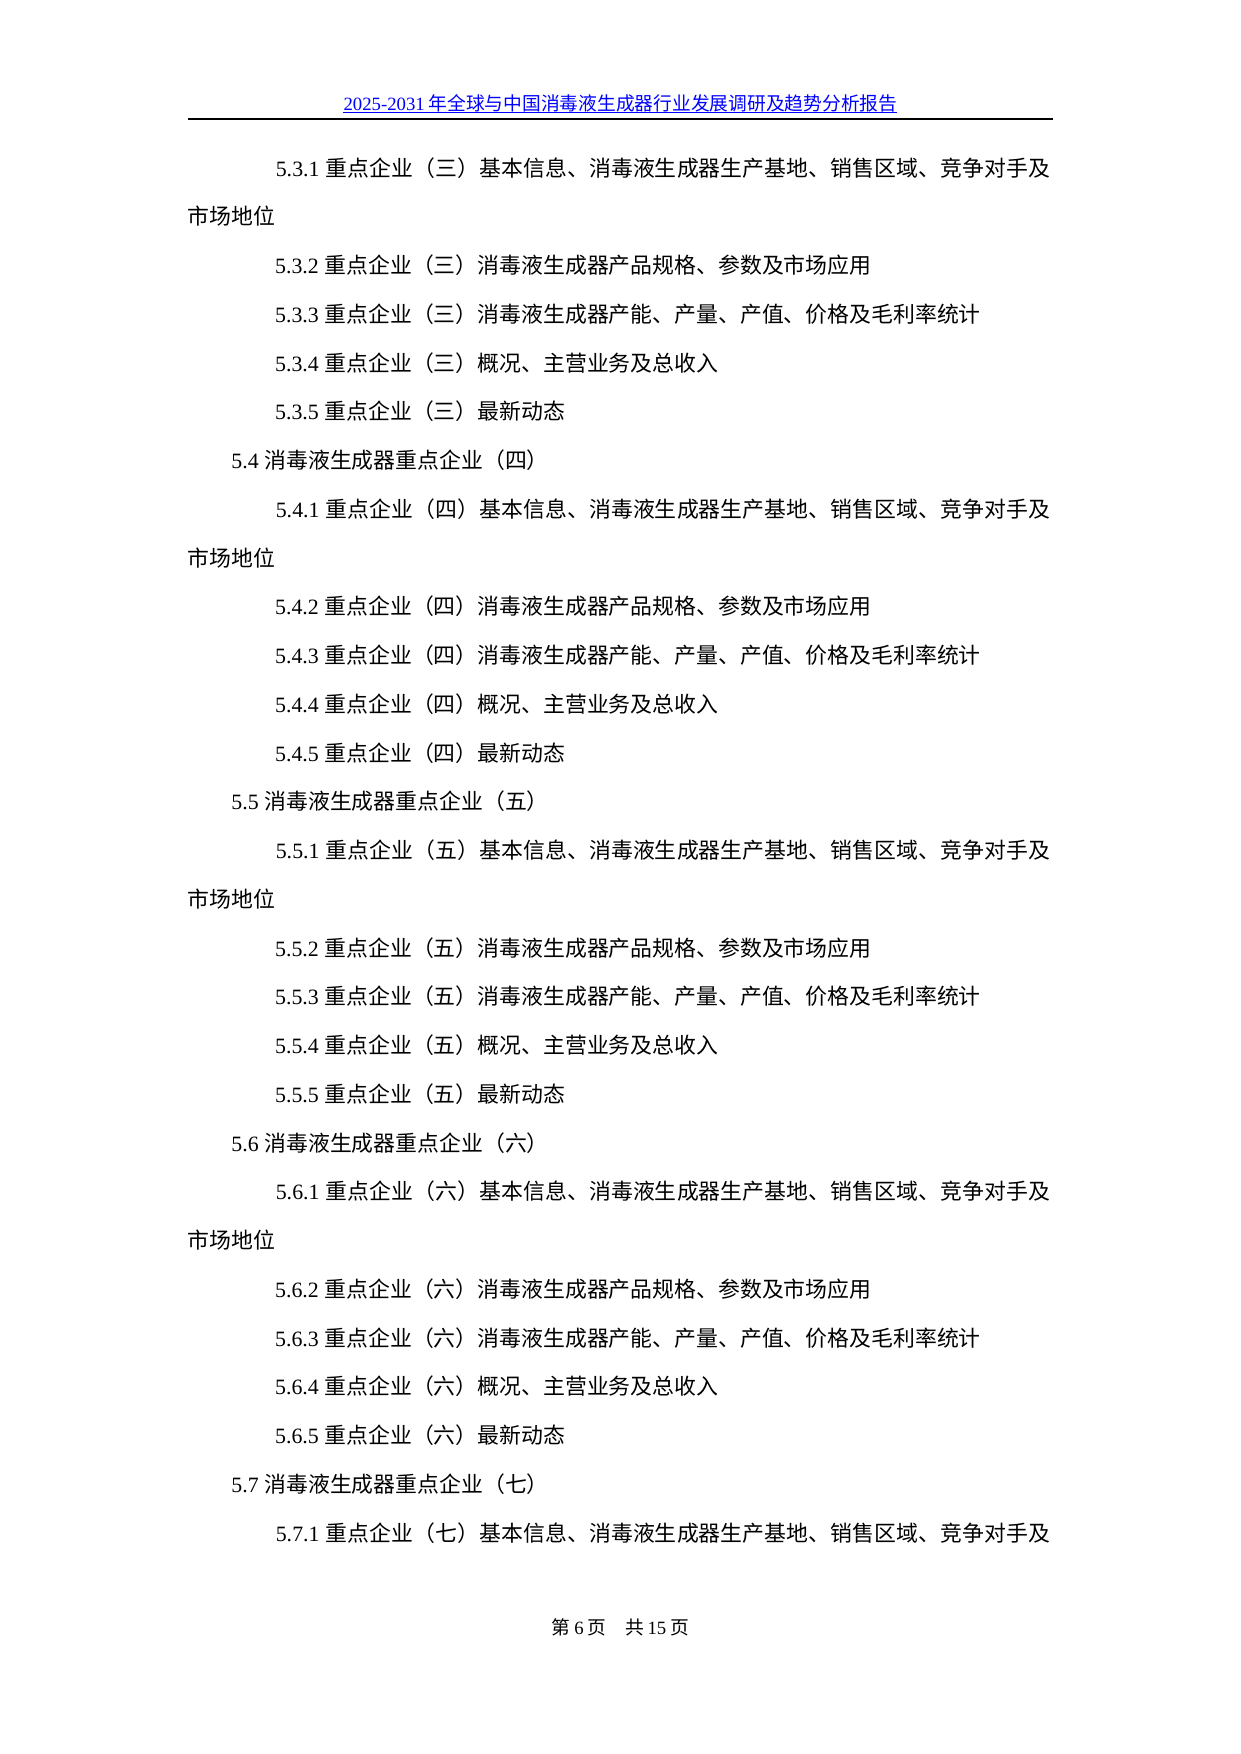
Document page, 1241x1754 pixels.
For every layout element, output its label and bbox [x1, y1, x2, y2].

text [187, 150, 1053, 1548]
